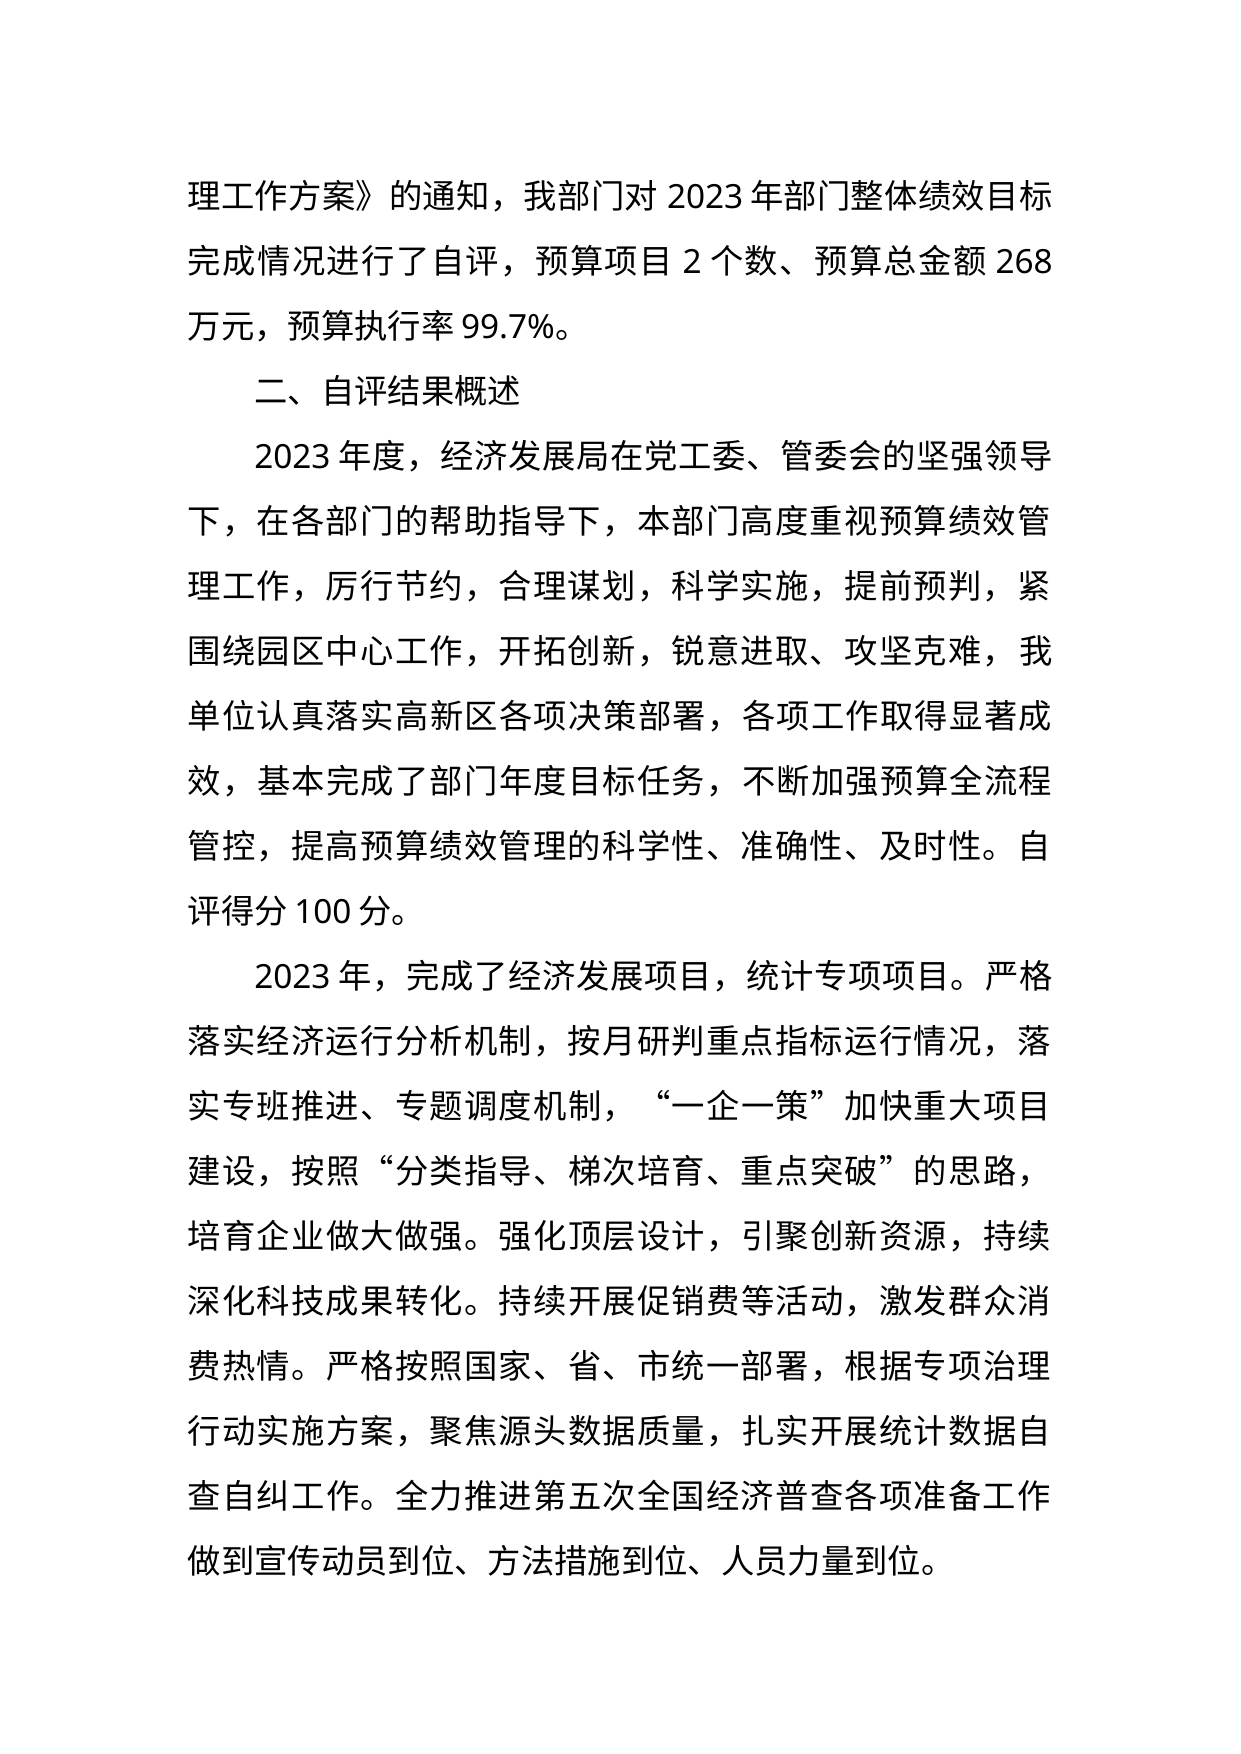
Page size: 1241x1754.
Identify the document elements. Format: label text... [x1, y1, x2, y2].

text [187, 162, 1053, 357]
text 2023年度，经济发展局在党工委、管委会的坚强领导下，在各部门的帮助指导下，本部门高度重视预算绩效管理工作，厉行节约，合理谋划，科学实施，提前预判，紧围绕园区中心工作，开拓创新，锐意进取、攻坚克难，我单位认真落实高新区各项决策部署，各项工作取得显著成效，基本完成了部门年度目标任务，不断加强预算全流程管控，提高预算绩效管理的科学性、准确性、及时性。自评得分100分。 [187, 422, 1053, 942]
list 自评结果概述 [187, 357, 1053, 422]
text 2023年，完成了经济发展项目，统计专项项目。严格落实经济运行分析机制，按月研判重点指标运行情况，落实专班推进、专题调度机制，“一企一策”加快重大项目建设，按照“分类指导、梯次培育、重点突破”的思路，培育企业做大做强。强化顶层设计，引聚创新资源，持续深化科技成果转化。持续开展促销费等活动，激发群众消费热情。严格按照国家、省、市统一部署，根据专项治理行动实施方案，聚焦源头数据质量，扎实开展统计数据自查自纠工作。全力推进第五次全国经济普查各项准备工作，做到宣传动员到位、方法措施到位、人员力量到位。 [187, 942, 1053, 1592]
